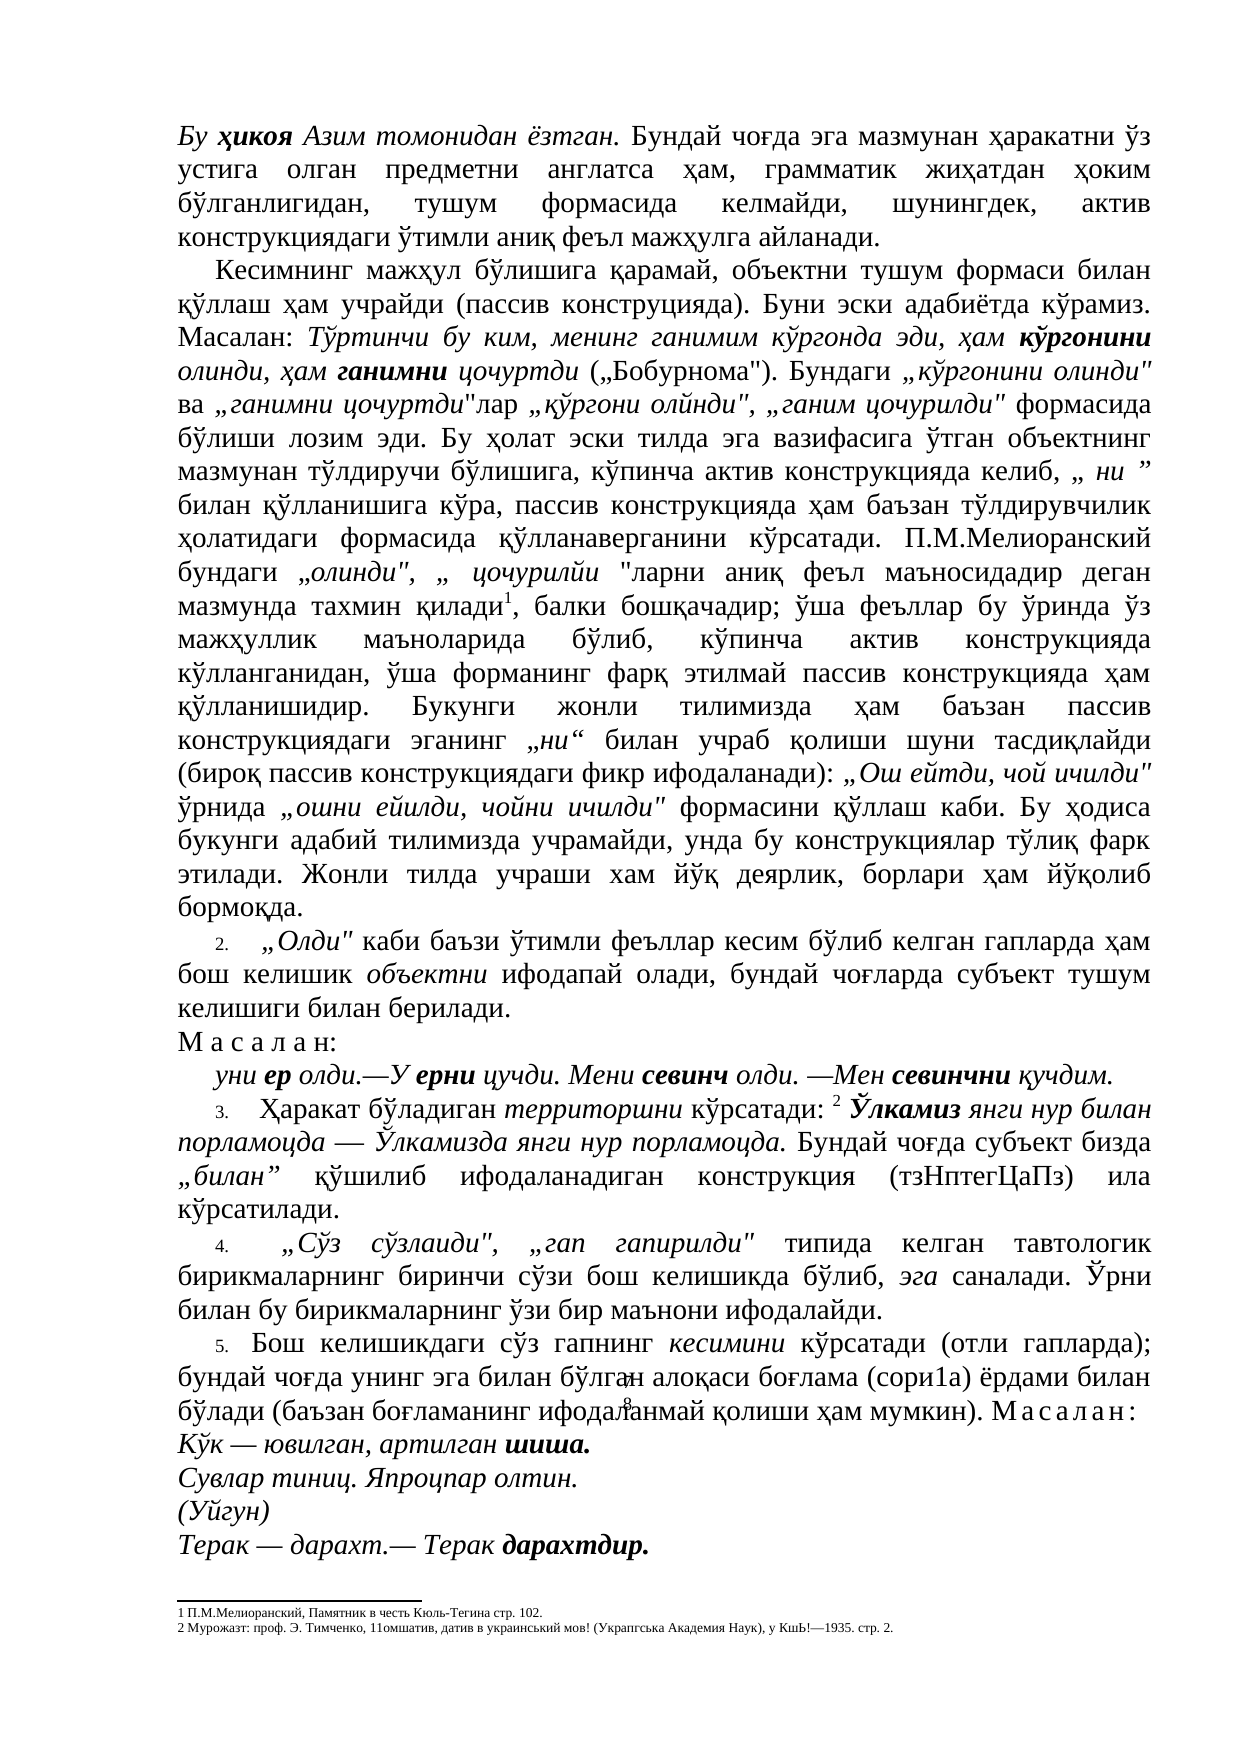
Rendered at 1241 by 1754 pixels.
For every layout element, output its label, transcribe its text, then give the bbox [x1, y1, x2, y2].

list Бош келишикдаги сўз гапнинг кесимини кўрсатади (отли гапларда); бундай чоғда унинг эга билан бўлган алоқаси боғлама (сори1а) ёрдами билан бўлади (баъзан боғламанинг ифодаланмай қолиши ҳам мумкин). Масалан: [177, 1326, 1152, 1426]
text Кесимнинг мажҳул бўлишига қарамай, объектни тушум формаси билан қўллаш ҳам учрайди (пассив конструцияда). Буни эски адабиётда кўрамиз. Масалан: Тўртинчи бу ким, менинг ганимим кўргонда эди, ҳам кўргонини олинди, ҳам ганимни цочуртди („Бобурнома"). Бундаги „кўргонини олинди" ва „ганимни цочуртди"лар „қўргони олйнди", „ганим цочурилди" формасида бўлиши лозим эди. Бу ҳолат эски тилда эга вазифасига ўтган объектнинг мазмунан тўлдиручи бўлишига, кўпинча актив конструкцияда келиб, „ ни ” билан қўлланишига кўра, пассив конструкцияда ҳам баъзан тўлдирувчилик ҳолатидаги формасида қўлланаверганини кўрсатади. П.М.Мелиоранский бундаги „олинди", „ цочурилйи "ларни аниқ феъл маъносидадир деган мазмунда тахмин қилади, балки бошқачадир; ўша феъллар бу ўринда ўз мажҳуллик маъноларида бўлиб, кўпинча актив конструкцияда кўлланганидан, ўша форманинг фарқ этилмай пассив конструкцияда ҳам қўлланишидир. Букунги жонли тилимизда ҳам баъзан пассив конструкциядаги эганинг „ни“ билан учраб қолиши шуни тасдиқлайди (бироқ пассив конструкциядаги фикр ифодаланади): „Ош ейтди, чой ичилди" ўрнида „ошни ейилди, чойни ичилди" формасини қўллаш каби. Бу ҳодиса букунги адабий тилимизда учрамайди, унда бу конструкциялар тўлиқ фарк этилади. Жонли тилда учраши хам йўқ деярлик, борлари ҳам йўқолиб бормоқда. [177, 252, 1152, 923]
text Терак — дарахт.— Терак дарахтдир. [177, 1527, 1152, 1560]
text М а с а л а н: [177, 1024, 1152, 1057]
text уни ер олди.—У ерни цучди. Мени севинч олди. —Мен севинчни қучдим. [177, 1057, 1152, 1091]
text Кўк — ювилган, артилган шиша. [177, 1426, 1152, 1460]
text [177, 118, 1152, 252]
list Ҳаракат бўладиган территоршни кўрсатади: Ўлкамиз янги нур билан порламоцда — Ўлкамизда янги нур порламоцда. Бундай чоғда субъект бизда „билан” қўшилиб ифодаланадиган конструкция (тзНптегЦаПз) ила кўрсатилади. [177, 1091, 1152, 1225]
text (Уйгун) [177, 1493, 1152, 1527]
list „Сўз сўзлаиди", „гап гапирилди" типида келган тавтологик бирикмаларнинг биринчи сўзи бош келишикда бўлиб, эга саналади. Ўрни билан бу бирикмаларнинг ўзи бир маънони ифодалайди. [177, 1225, 1152, 1326]
text Сувлар тиниц. Япроцпар олтин. [177, 1460, 1152, 1493]
list „Олди" каби баъзи ўтимли феъллар кесим бўлиб келган гапларда ҳам бош келишик объектни ифодапай олади, бундай чоғларда субъект тушум келишиги билан берилади. [177, 923, 1152, 1024]
